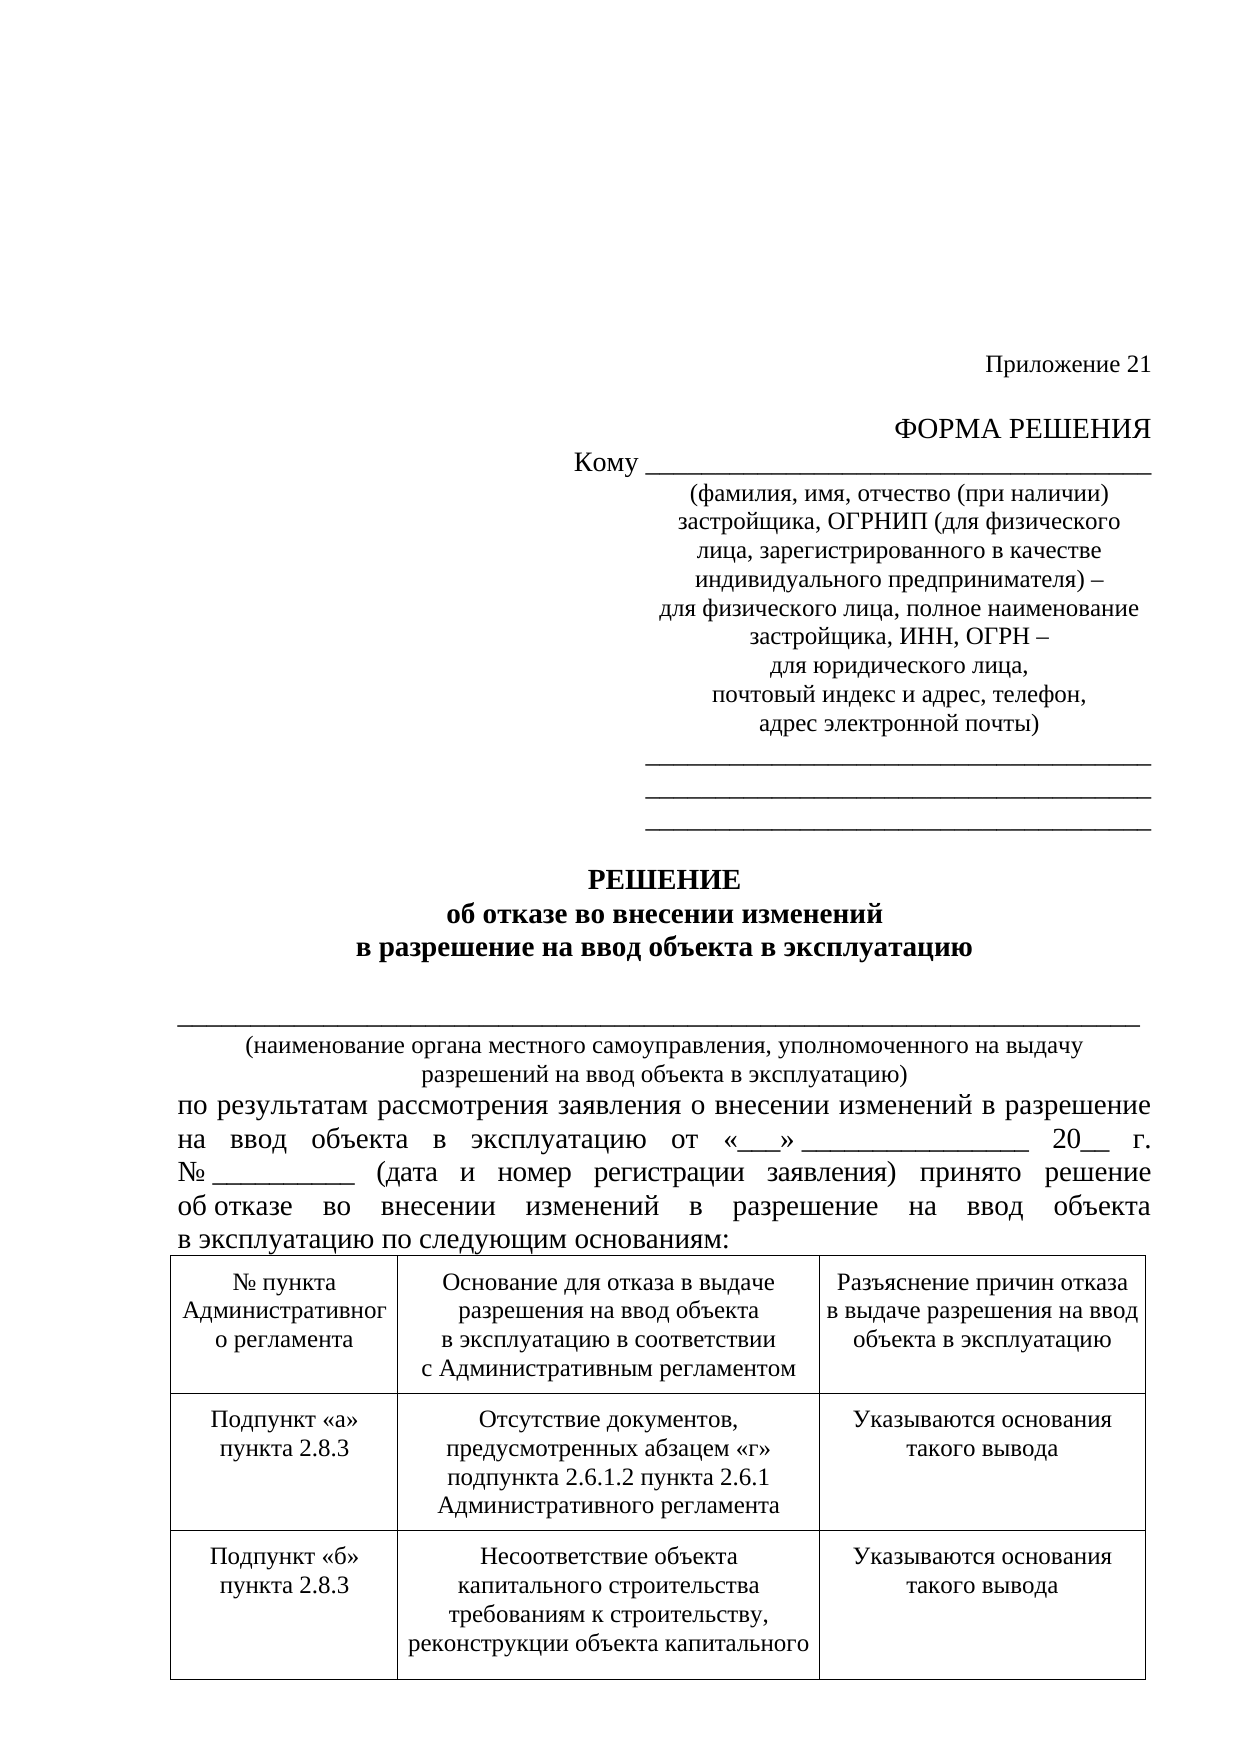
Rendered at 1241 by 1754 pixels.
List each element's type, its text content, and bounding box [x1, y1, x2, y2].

text разрешений на ввод объекта в эксплуатацию) [177, 1059, 1152, 1087]
text __________________________________________________________________ [177, 996, 1152, 1030]
text ____________________________________ [177, 801, 1152, 833]
text ____________________________________ [177, 736, 1152, 769]
text (фамилия, имя, отчество (при наличии) застройщика, ОГРНИП (для физического лица, зарегистрированного в качестве индивидуального предпринимателя) – для физического лица, полное наименование застройщика, ИНН, ОГРН – [647, 478, 1152, 650]
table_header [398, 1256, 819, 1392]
text в разрешение на ввод объекта в эксплуатацию [177, 929, 1152, 963]
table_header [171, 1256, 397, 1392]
text РЕШЕНИЕ [177, 862, 1152, 896]
text Приложение 21 [177, 349, 1152, 378]
text об отказе во внесении изменений [177, 896, 1152, 929]
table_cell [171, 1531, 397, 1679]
text для юридического лица, [647, 650, 1152, 679]
text по результатам рассмотрения заявления о внесении изменений в разрешение на ввод объекта в эксплуатацию от «___» ________________ 20__ г. № __________ (дата и номер регистрации заявления) принято решение об отказе во внесении изменений в разрешение на ввод объекта в эксплуатацию по следующим основаниям: [177, 1087, 1152, 1255]
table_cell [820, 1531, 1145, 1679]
text адрес электронной почты) [647, 708, 1152, 736]
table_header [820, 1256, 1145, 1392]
text Кому ____________________________________ [177, 445, 1152, 478]
text ФОРМА РЕШЕНИЯ [177, 412, 1152, 445]
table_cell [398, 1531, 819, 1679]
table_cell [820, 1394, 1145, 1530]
text (наименование органа местного самоуправления, уполномоченного на выдачу [177, 1030, 1152, 1059]
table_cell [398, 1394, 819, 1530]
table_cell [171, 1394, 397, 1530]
text ____________________________________ [177, 769, 1152, 801]
text почтовый индекс и адрес, телефон, [647, 679, 1152, 708]
